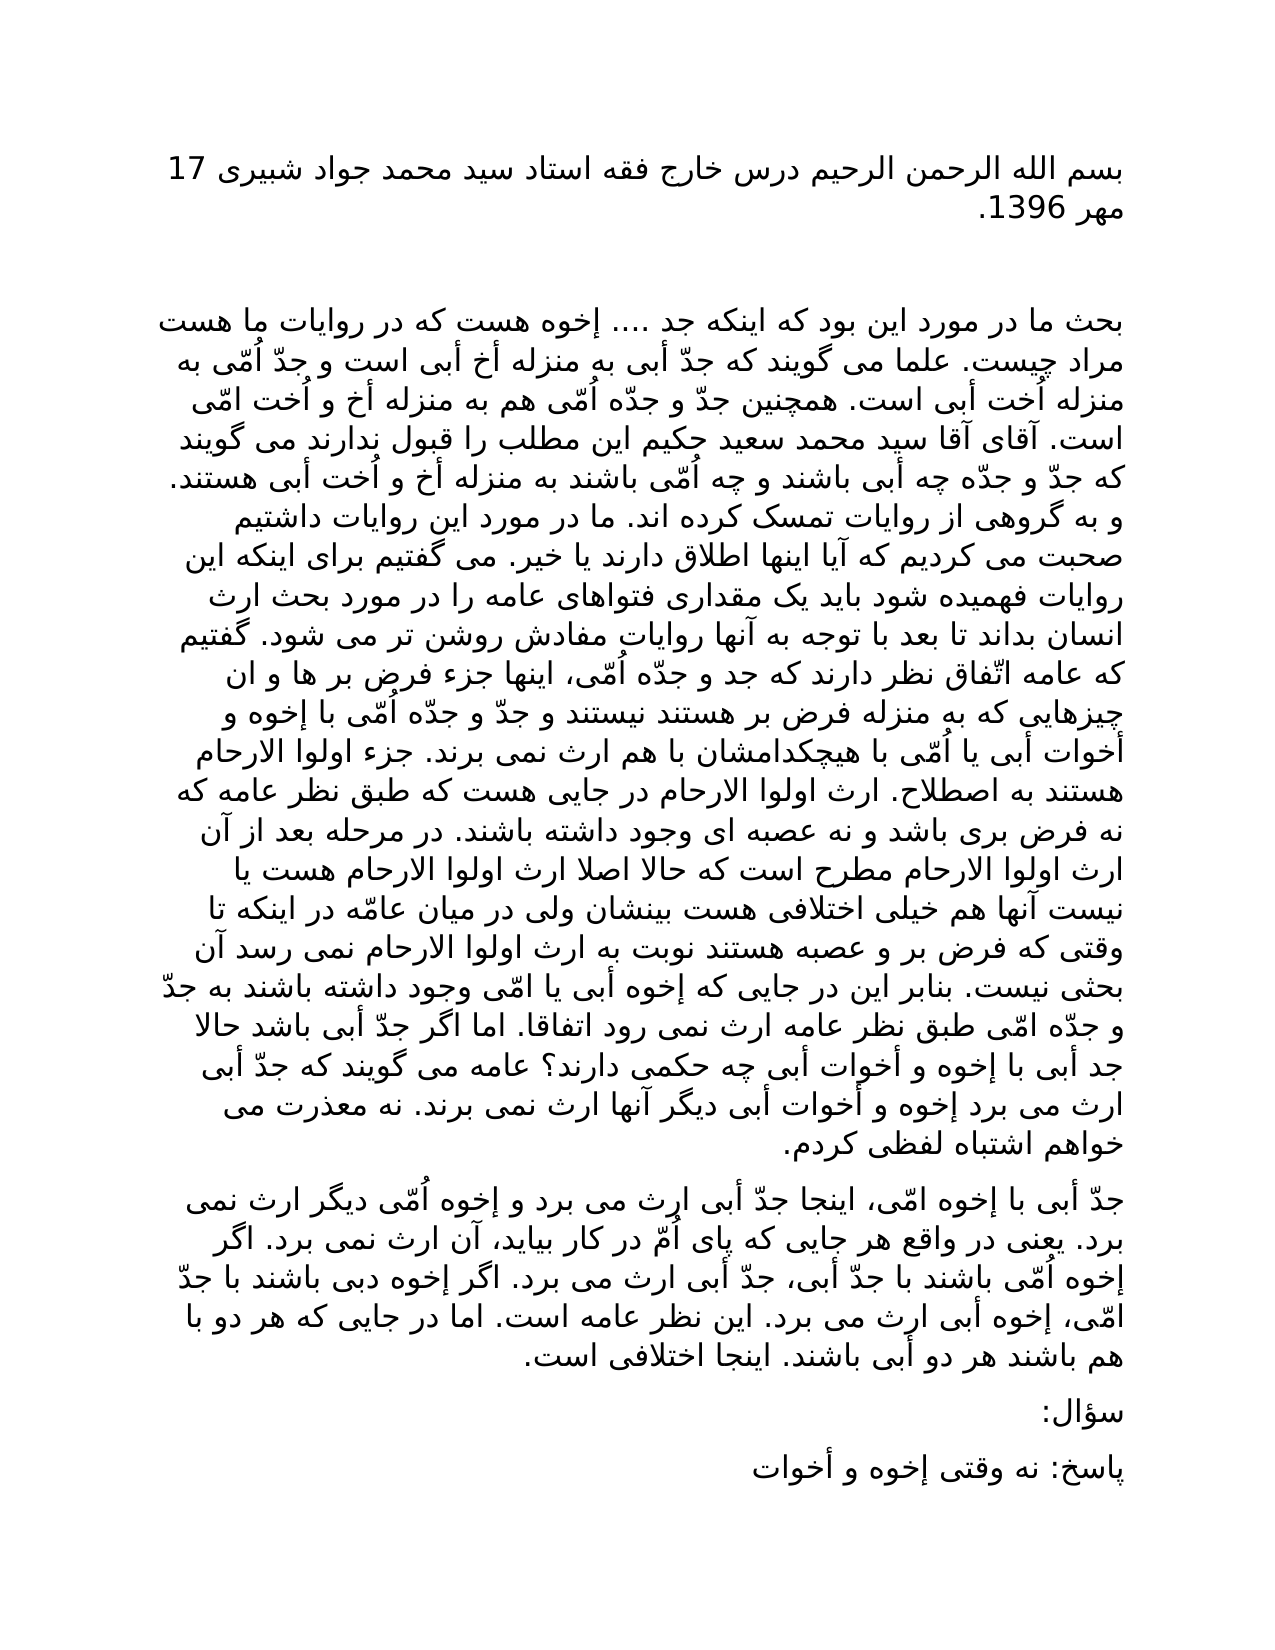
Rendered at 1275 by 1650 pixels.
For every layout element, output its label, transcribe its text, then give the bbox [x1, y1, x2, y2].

text پاسخ: نه وقتی إخوه و أخوات [150, 1449, 1125, 1486]
text بحث ما در مورد این بود که اینکه جد .... إخوه هست که در روایات ما هست مراد چیست. علما می گویند که جدّ أبی به منزله أخ أبی است و جدّ اُمّی به منزله اُخت أبی است. همچنین جدّ و جدّه اُمّی هم به منزله أخ و اُخت امّی است. آقای آقا سید محمد سعید حکیم این مطلب را قبول ندارند می گویند که جدّ و جدّه چه أبی باشند و چه اُمّی باشند به منزله أخ و اُخت أبی هستند. و به گروهی از روایات تمسک کرده اند. ما در مورد این روایات داشتیم صحبت می کردیم که آیا اینها اطلاق دارند یا خیر. می گفتیم برای اینکه این روایات فهمیده شود باید یک مقداری فتواهای عامه را در مورد بحث ارث انسان بداند تا بعد با توجه به آنها روایات مفادش روشن تر می شود. گفتیم که عامه اتّفاق نظر دارند که جد و جدّه اُمّی، اینها جزء فرض بر ها و ان چیزهایی که به منزله فرض بر هستند نیستند و جدّ و جدّه اُمّی با إخوه و أخوات أبی یا اُمّی با هیچکدامشان با هم ارث نمی برند. جزء اولوا الارحام هستند به اصطلاح. ارث اولوا الارحام در جایی هست که طبق نظر عامه که نه فرض بری باشد و نه عصبه ای وجود داشته باشند. در مرحله بعد از آن ارث اولوا الارحام مطرح است که حالا اصلا ارث اولوا الارحام هست یا نیست آنها هم خیلی اختلافی هست بینشان ولی در میان عامّه در اینکه تا وقتی که فرض بر و عصبه هستند نوبت به ارث اولوا الارحام نمی رسد آن بحثی نیست. بنابر این در جایی که إخوه أبی یا امّی وجود داشته باشند به جدّ و جدّه امّی طبق نظر عامه ارث نمی رود اتفاقا. اما اگر جدّ أبی باشد حالا جد أبی با إخوه و أخوات أبی چه حکمی دارند؟ عامه می گویند که جدّ أبی ارث می برد إخوه و أخوات أبی دیگر آنها ارث نمی برند. نه معذرت می خواهم اشتباه لفظی کردم. [150, 303, 1125, 1162]
text جدّ أبی با إخوه امّی، اینجا جدّ أبی ارث می برد و إخوه اُمّی دیگر ارث نمی برد. یعنی در واقع هر جایی که پای اُمّ در کار بیاید، آن ارث نمی برد. اگر إخوه اُمّی باشند با جدّ أبی، جدّ أبی ارث می برد. اگر إخوه دبی باشند با جدّ امّی، إخوه أبی ارث می برد. این نظر عامه است. اما در جایی که هر دو با هم باشند هر دو أبی باشند. اینجا اختلافی است. [150, 1181, 1125, 1374]
text سؤال: [150, 1394, 1125, 1430]
text بسم الله الرحمن الرحیم درس خارج فقه استاد سید محمد جواد شبیری 17 مهر 1396. [150, 150, 1125, 226]
